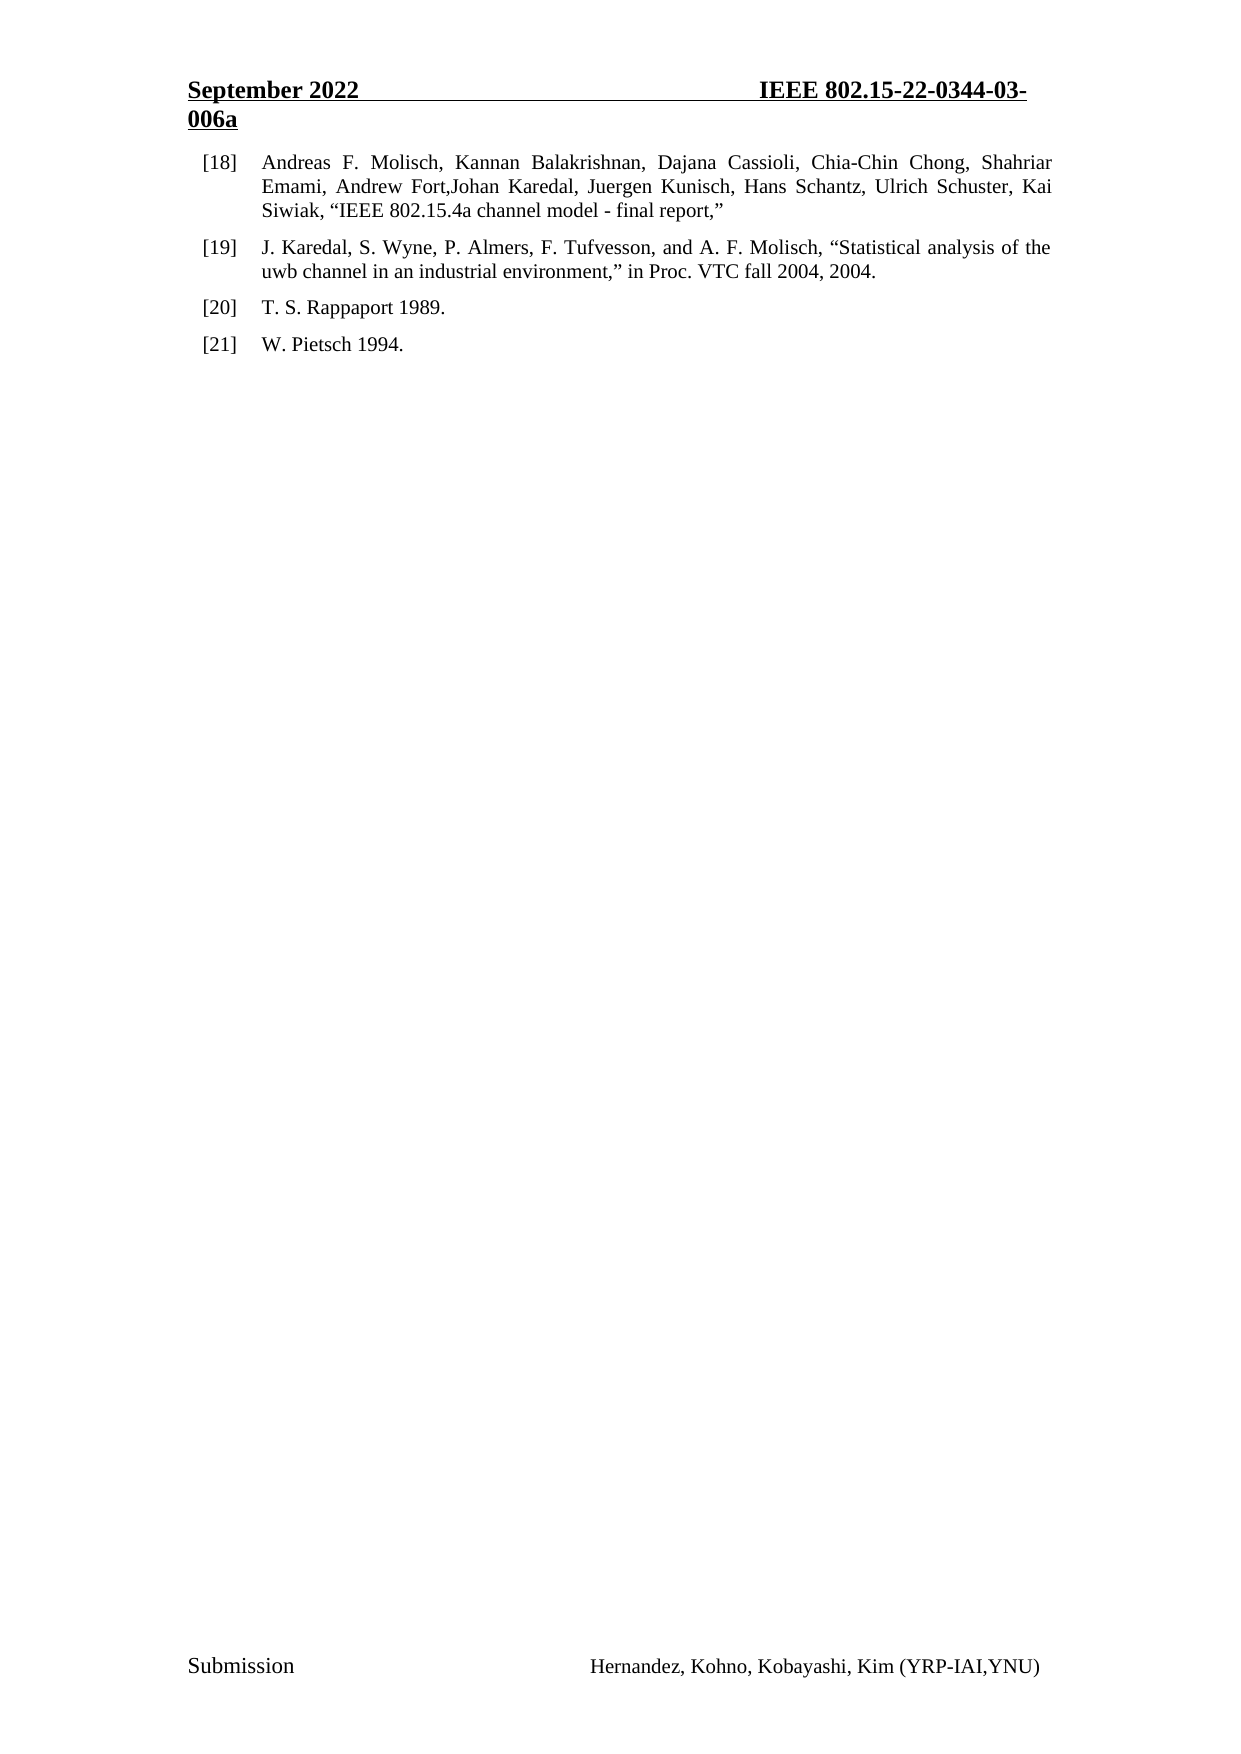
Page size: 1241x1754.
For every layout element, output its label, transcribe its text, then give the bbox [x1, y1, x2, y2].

list T. S. Rappaport 1989. [202, 295, 1053, 319]
list Andreas F. Molisch, Kannan Balakrishnan, Dajana Cassioli, Chia-Chin Chong, Shahriar Emami, Andrew Fort,Johan Karedal, Juergen Kunisch, Hans Schantz, Ulrich Schuster, Kai Siwiak, “IEEE 802.15.4a channel model - final report,” [202, 150, 1053, 222]
list W. Pietsch 1994. [202, 332, 1053, 356]
list J. Karedal, S. Wyne, P. Almers, F. Tufvesson, and A. F. Molisch, “Statistical analysis of the uwb channel in an industrial environment,” in Proc. VTC fall 2004, 2004. [202, 235, 1053, 283]
